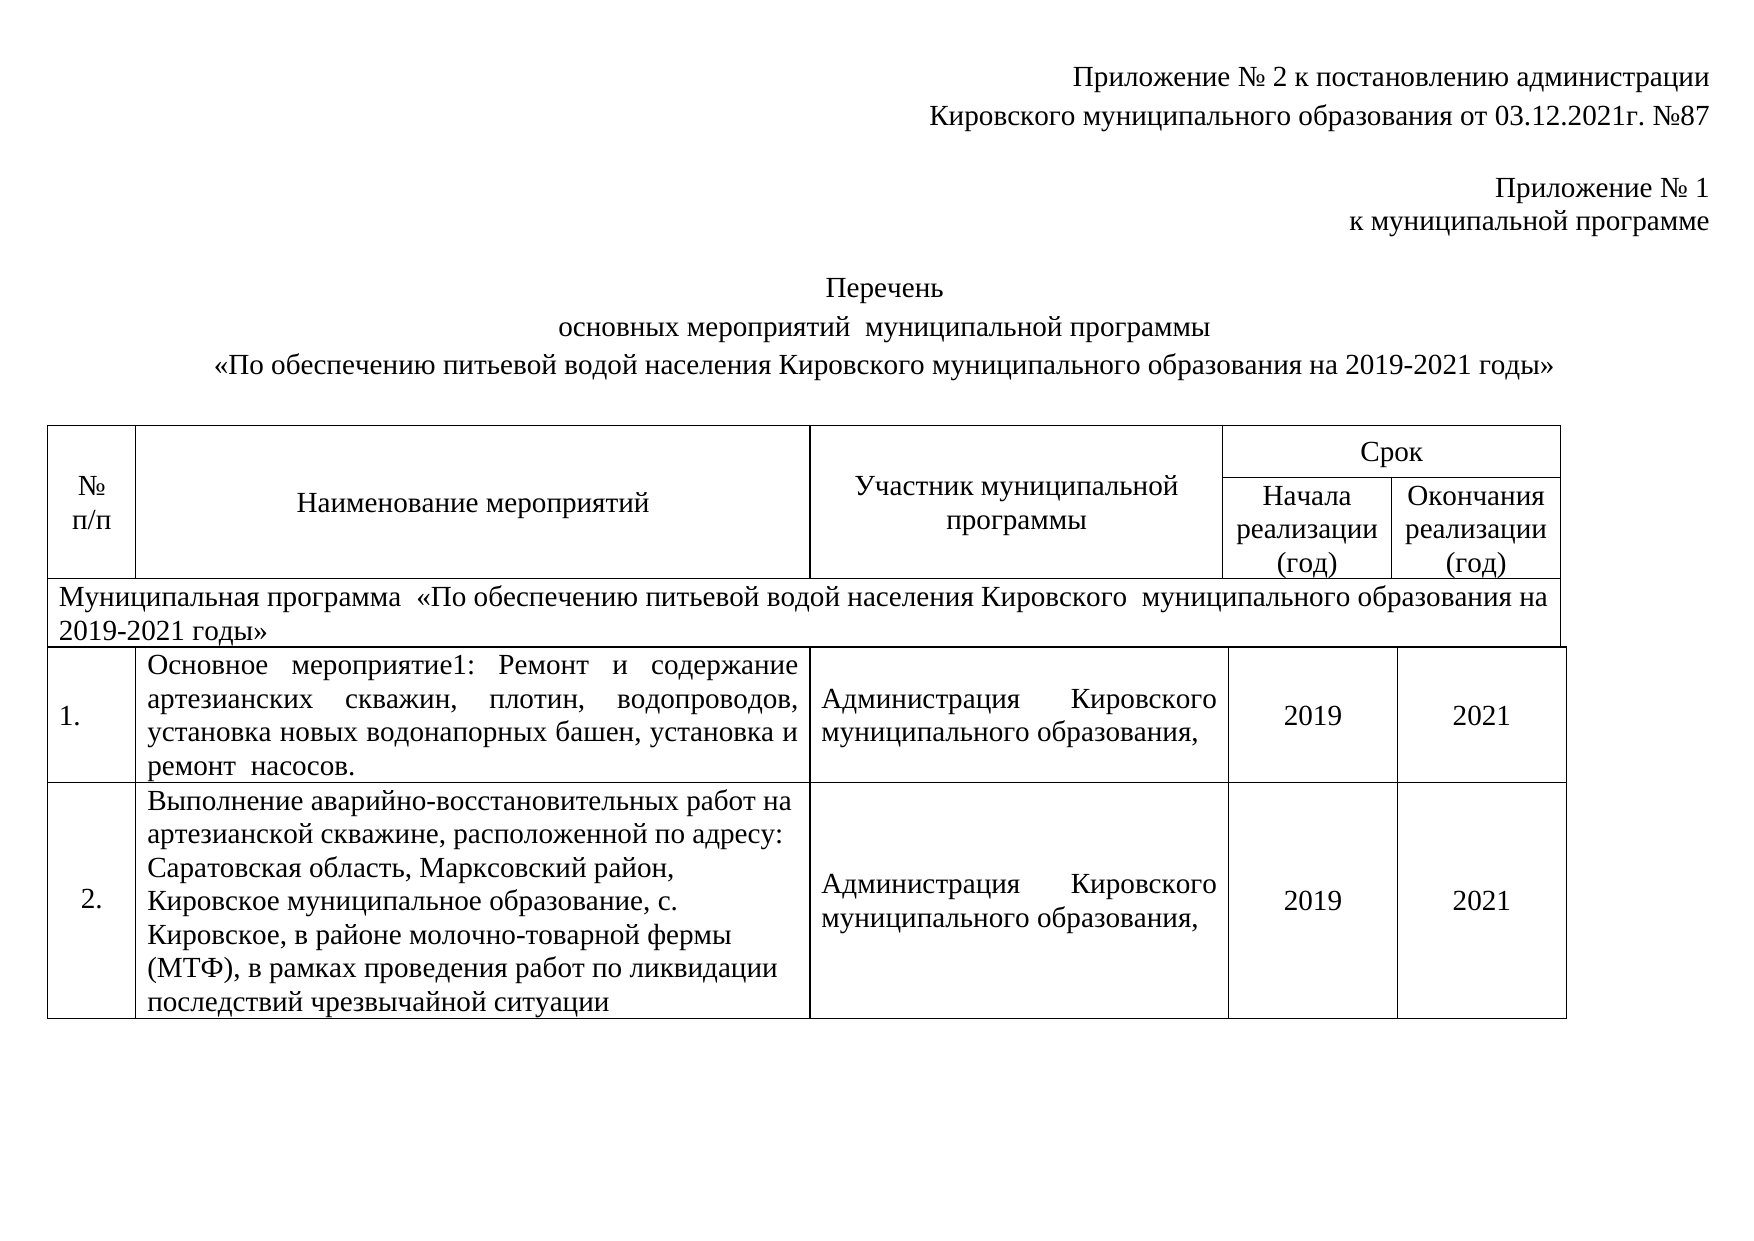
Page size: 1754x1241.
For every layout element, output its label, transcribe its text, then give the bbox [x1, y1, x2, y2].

text Приложение № 1 [59, 170, 1709, 203]
table_cell Основное мероприятие1: Ремонт и содержание артезианских скважин, плотин, водопроводов, установка новых водонапорных башен, установка и ремонт насосов. [136, 648, 809, 782]
table_header № п/п [48, 426, 135, 578]
table_cell Начала реализации (год) [1223, 478, 1391, 578]
text основных мероприятий муниципальной программы [59, 309, 1709, 342]
table_cell 2021 [1398, 783, 1566, 1017]
table_header Срок [1223, 426, 1560, 477]
table_cell 1. [48, 648, 135, 782]
table_cell Администрация Кировского муниципального образования, [811, 648, 1228, 782]
table_cell Администрация Кировского муниципального образования, [811, 783, 1228, 1017]
table_cell Выполнение аварийно-восстановительных работ на артезианской скважине, расположенной по адресу: Саратовская область, Марксовский район, Кировское муниципальное образование, с. Кировское, в районе молочно-товарной фермы (МТФ), в рамках проведения работ по ликвидации последствий чрезвычайной ситуации [136, 783, 809, 1017]
text «По обеспечению питьевой водой населения Кировского муниципального образования на 2019-2021 годы» [59, 347, 1709, 381]
table_cell 2019 [1229, 783, 1397, 1017]
text Перечень [59, 270, 1709, 304]
table_cell 2019 [1229, 648, 1397, 782]
table_cell Муниципальная программа «По обеспечению питьевой водой населения Кировского муниципального образования на 2019-2021 годы» [48, 579, 1560, 646]
table_header Участник муниципальной программы [811, 426, 1222, 578]
text к муниципальной программе [59, 203, 1709, 237]
text Кировского муниципального образования от 03.12.2021г. №87 [59, 98, 1709, 131]
table_cell 2021 [1398, 648, 1566, 782]
table_header Наименование мероприятий [136, 426, 809, 578]
table_cell Окончания реализации (год) [1392, 478, 1560, 578]
table_cell 2. [48, 783, 135, 1017]
text Приложение № 2 к постановлению администрации [59, 59, 1709, 93]
